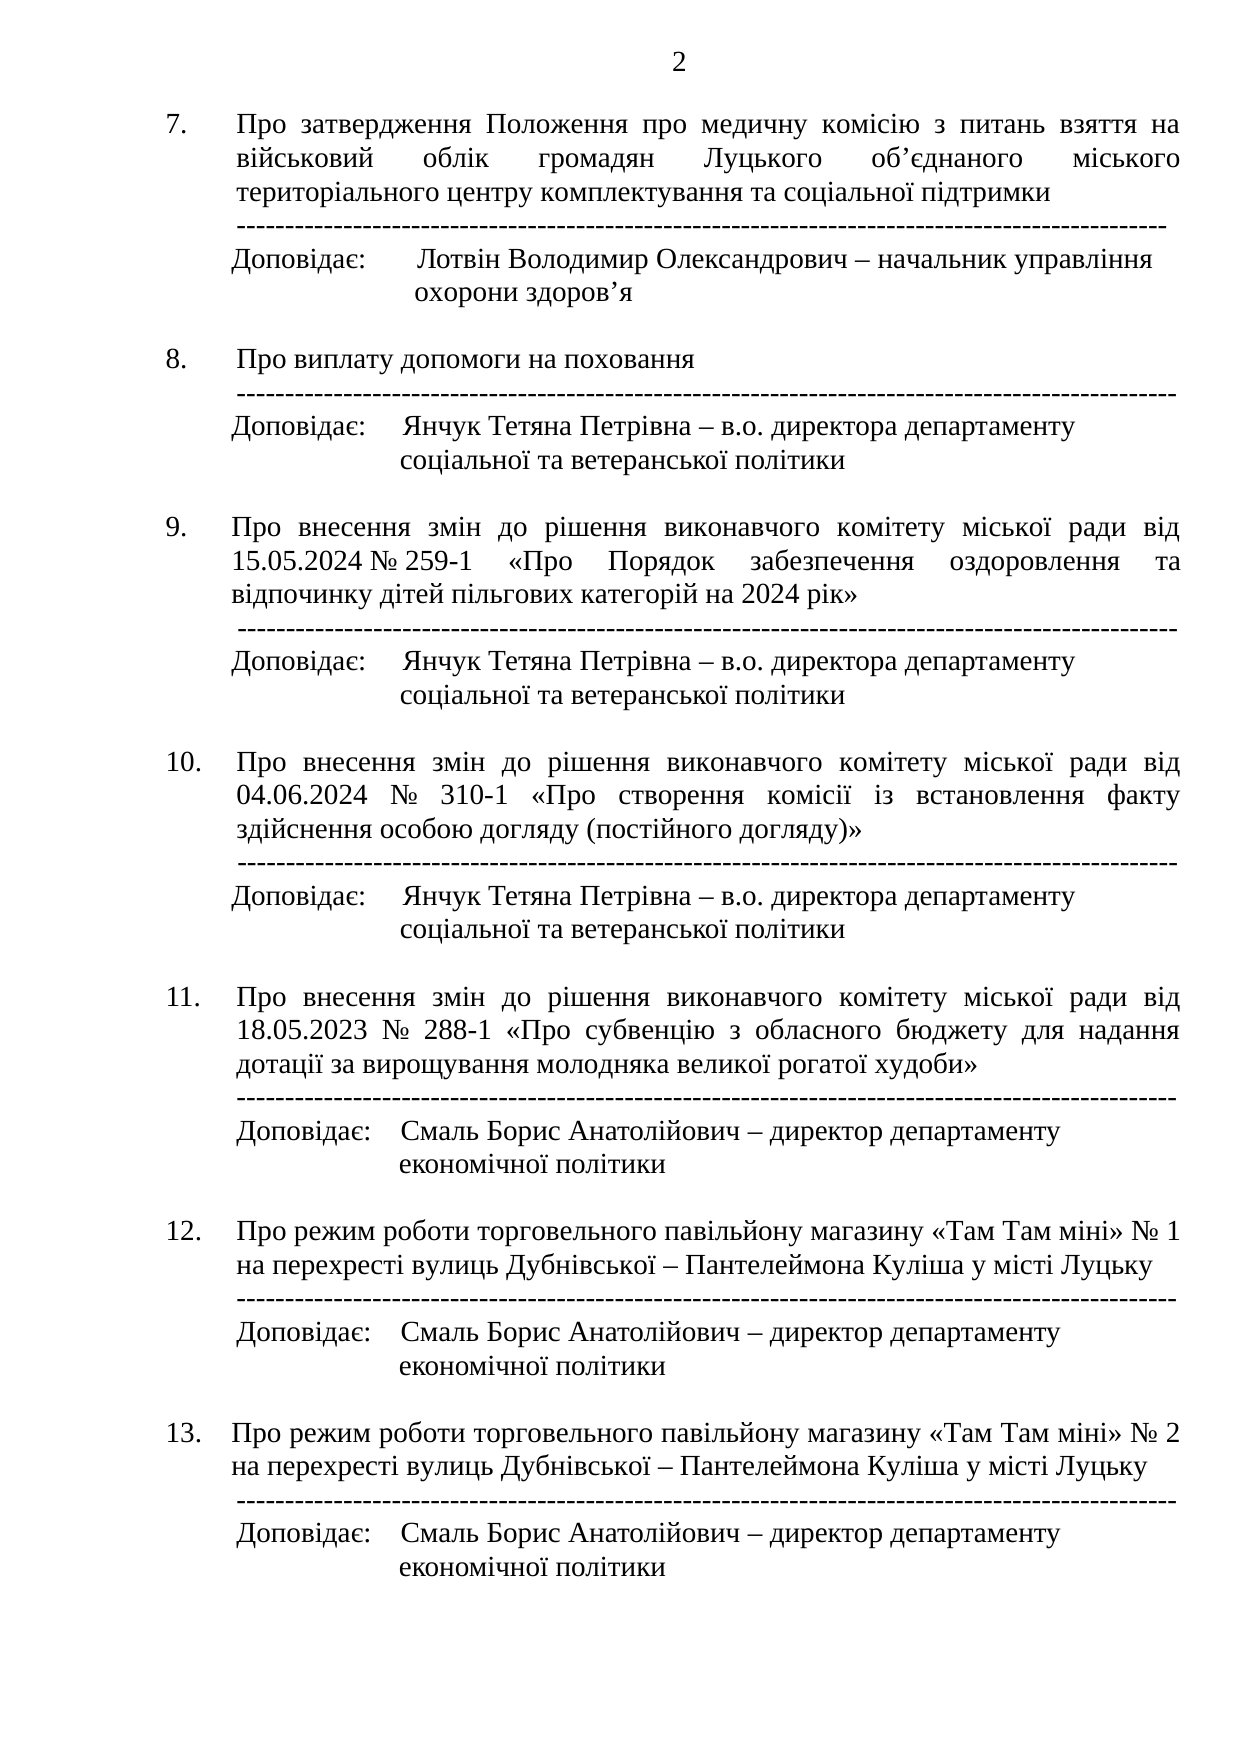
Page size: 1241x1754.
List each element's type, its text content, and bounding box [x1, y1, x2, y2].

table_cell [165, 979, 231, 1213]
table_cell Про затвердження Положення про медичну комісію з питань взяття на військовий облік громадян Луцького об’єднаного міського територіального центру комплектування та соціальної підтримки ------------------------------------------------------------------------------------------------ Доповідає: Лотвін Володимир Олександрович – начальник управління охорони здоров’я [231, 107, 1196, 341]
table_cell [165, 341, 231, 509]
table_cell Про внесення змін до рішення виконавчого комітету міської ради від 04.06.2024 № 310-1 «Про створення комісії із встановлення факту здійснення особою догляду (постійного догляду)» ------------------------------------------------------------------------------------------------- Доповідає: Янчук Тетяна Петрівна – в.о. директора департаменту соціальної та ветеранської політики [231, 744, 1196, 979]
table_cell Про внесення змін до рішення виконавчого комітету міської ради від 15.05.2024 № 259-1 «Про Порядок забезпечення оздоровлення та відпочинку дітей пільгових категорій на 2024 рік» ------------------------------------------------------------------------------------------------- Доповідає: Янчук Тетяна Петрівна – в.о. директора департаменту соціальної та ветеранської політики [231, 509, 1196, 744]
table_cell Про режим роботи торговельного павільйону магазину «Там Там міні» № 1 на перехресті вулиць Дубнівської – Пантелеймона Куліша у місті Луцьку ------------------------------------------------------------------------------------------------- Доповідає: Смаль Борис Анатолійович – директор департаменту економічної політики [231, 1214, 1196, 1415]
table_cell Про внесення змін до рішення виконавчого комітету міської ради від 18.05.2023 № 288-1 «Про субвенцію з обласного бюджету для надання дотації за вирощування молодняка великої рогатої худоби» ------------------------------------------------------------------------------------------------- Доповідає: Смаль Борис Анатолійович – директор департаменту економічної політики [231, 979, 1196, 1213]
table_cell Про виплату допомоги на поховання ------------------------------------------------------------------------------------------------- Доповідає: Янчук Тетяна Петрівна – в.о. директора департаменту соціальної та ветеранської політики [231, 341, 1196, 509]
table_cell [165, 1214, 231, 1415]
table_cell [165, 107, 231, 341]
table_cell Про режим роботи торговельного павільйону магазину «Там Там міні» № 2 на перехресті вулиць Дубнівської – Пантелеймона Куліша у місті Луцьку ------------------------------------------------------------------------------------------------- Доповідає: Смаль Борис Анатолійович – директор департаменту економічної політики [231, 1415, 1196, 1616]
table_cell [165, 509, 231, 744]
table_cell [165, 1415, 231, 1616]
table_cell [165, 744, 231, 979]
